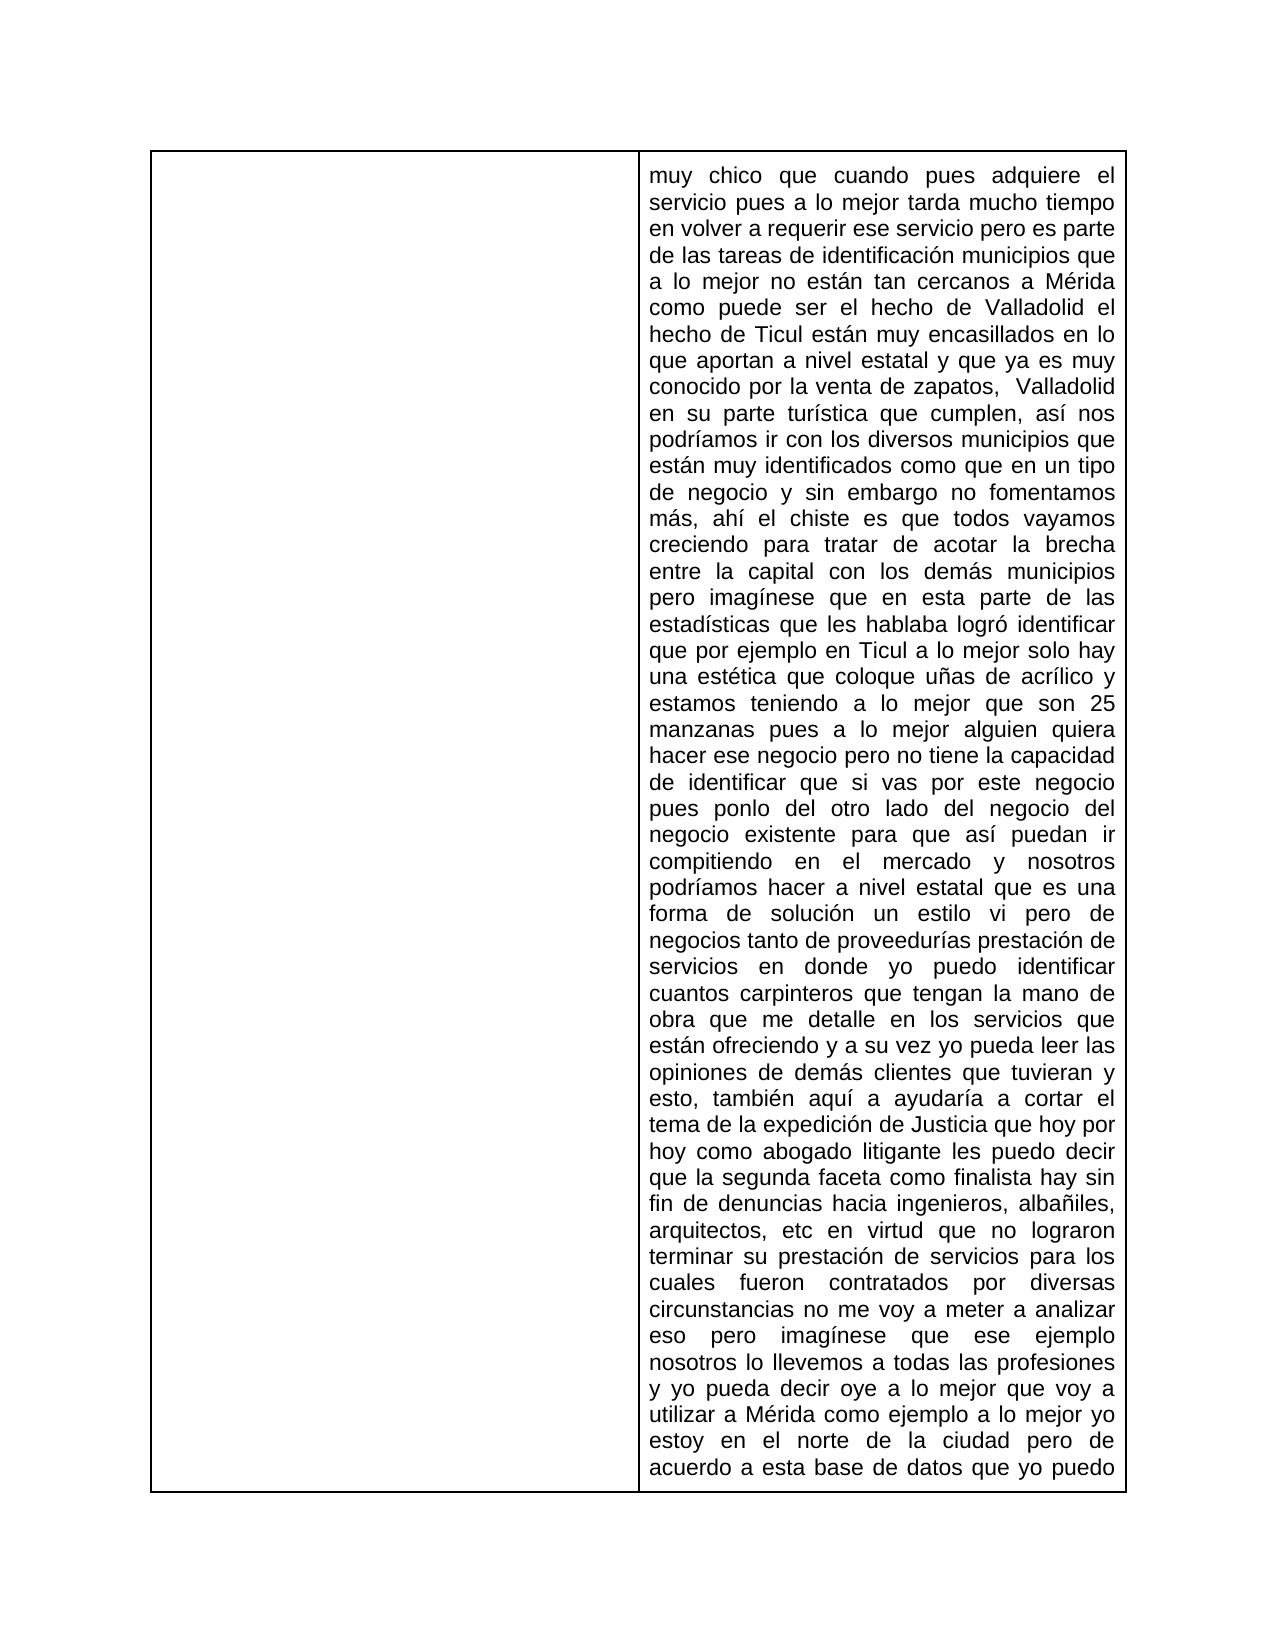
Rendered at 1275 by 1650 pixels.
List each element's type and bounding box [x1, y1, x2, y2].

table_cell [640, 152, 1125, 1491]
table_cell [152, 152, 638, 1491]
